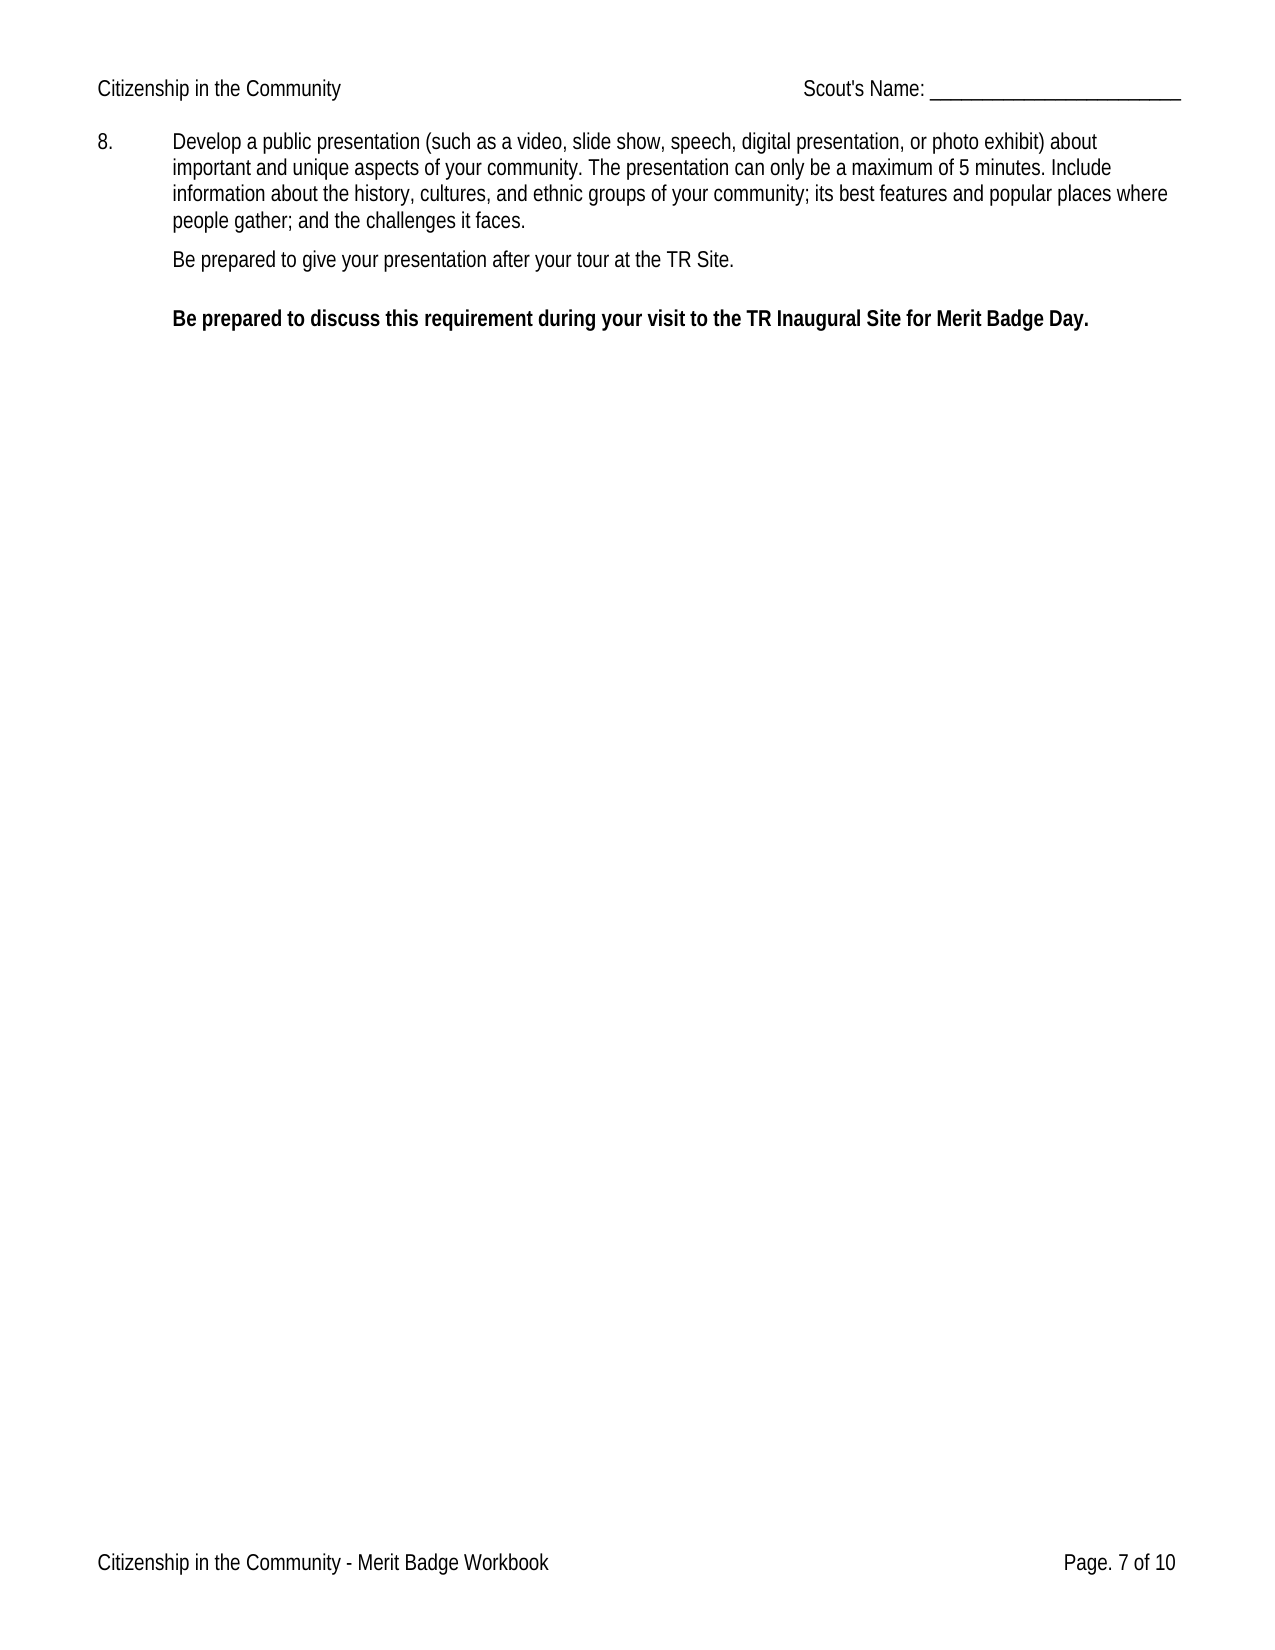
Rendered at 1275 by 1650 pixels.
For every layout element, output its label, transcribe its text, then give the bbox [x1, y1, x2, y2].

text Be prepared to give your presentation after your tour at the TR Site. [97, 246, 1177, 272]
text 8. Develop a public presentation (such as a video, slide show, speech, digital presentation, or photo exhibit) about important and unique aspects of your community. The presentation can only be a maximum of 5 minutes. Include information about the history, cultures, and ethnic groups of your community; its best features and popular places where people gather; and the challenges it faces. [97, 128, 1177, 233]
list Be prepared to discuss this requirement during your visit to the TR Inaugural Site for Merit Badge Day. [172, 304, 1177, 331]
